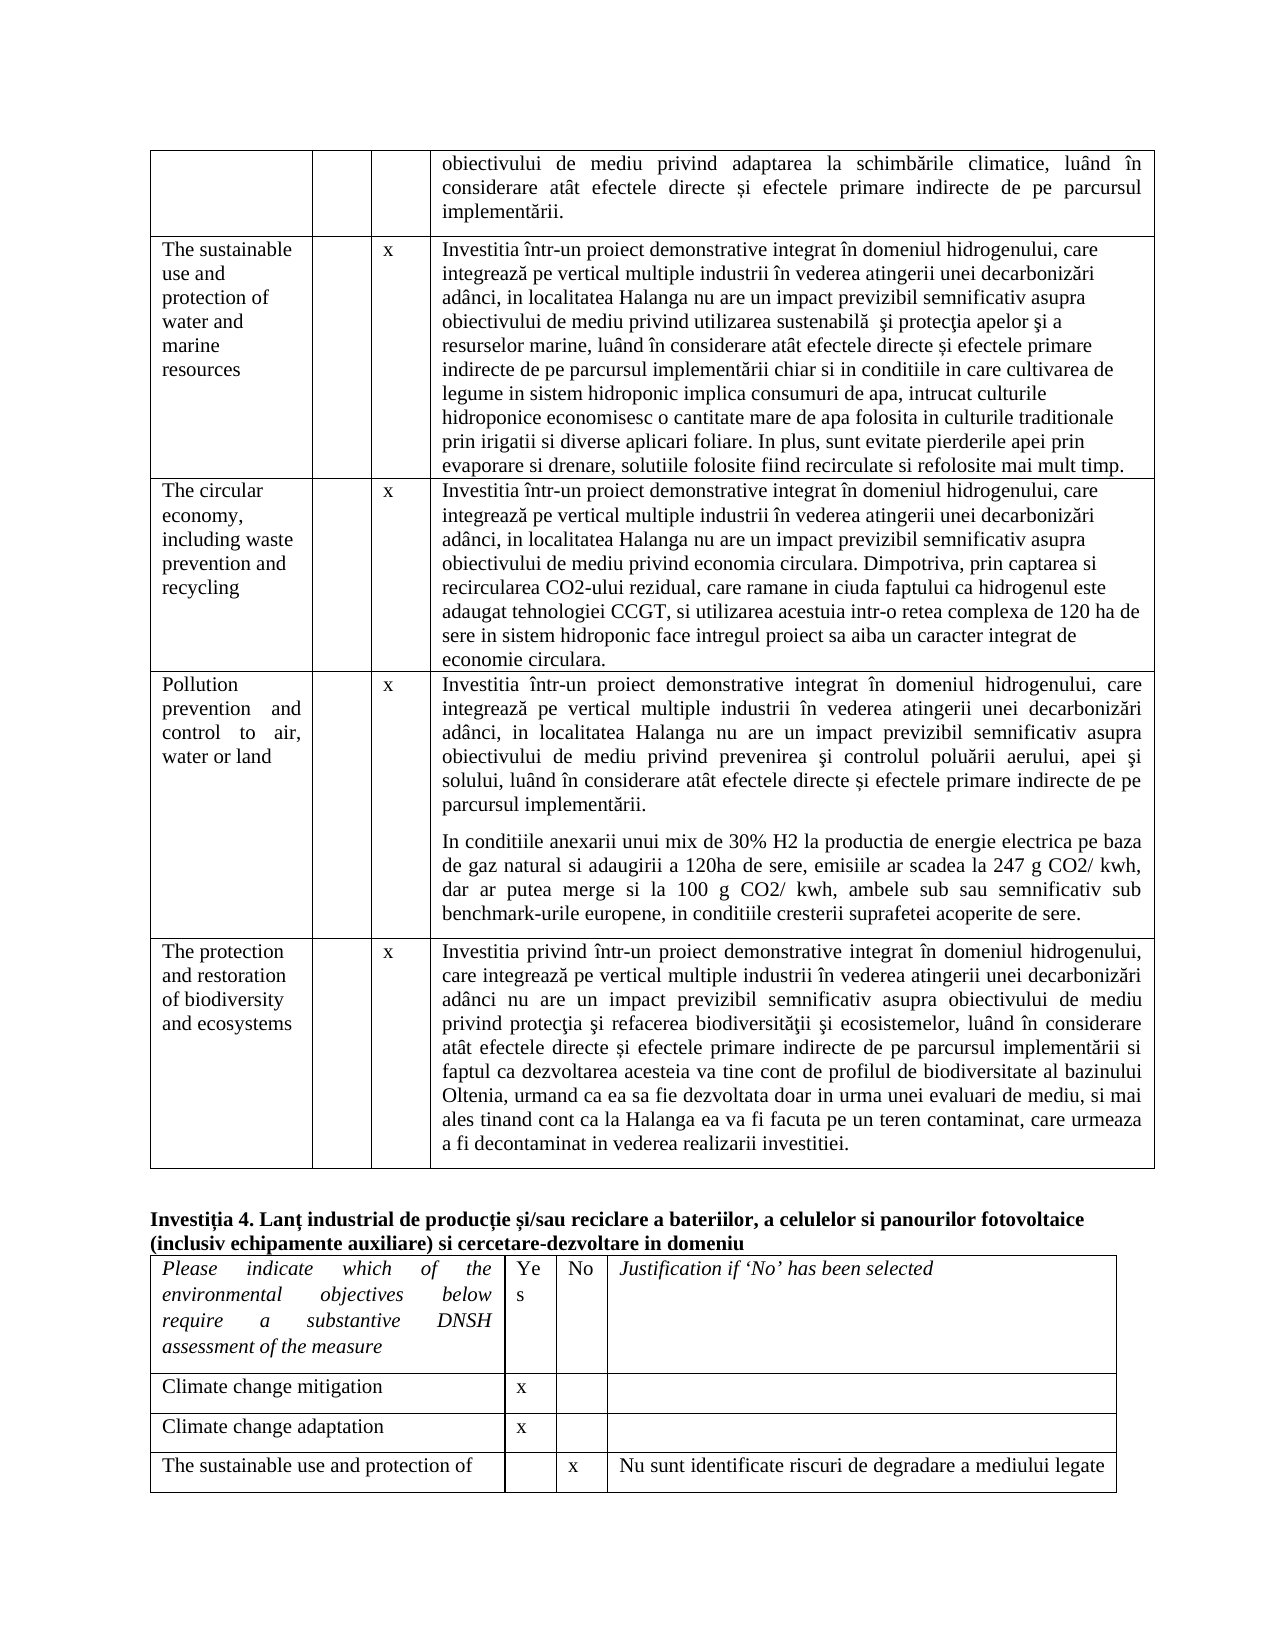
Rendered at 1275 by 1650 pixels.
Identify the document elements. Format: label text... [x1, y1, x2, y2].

table_header Justification if ‘No’ has been selected [608, 1256, 1116, 1373]
table_cell [313, 672, 371, 938]
table_cell The circular economy, including waste prevention and recycling [151, 479, 312, 671]
table_cell [557, 1374, 607, 1412]
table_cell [431, 151, 1154, 236]
table_header Please indicate which of the environmental objectives below require a substantive DNSH assessment of the measure [151, 1256, 504, 1373]
table_cell x [372, 939, 430, 1168]
text Investiția 4. Lanț industrial de producție și/sau reciclare a bateriilor, a celulelor si panourilor fotovoltaice (inclusiv echipamente auxiliare) si cercetare-dezvoltare in domeniu [150, 1207, 1125, 1255]
table_cell [313, 151, 371, 236]
table_cell x [372, 479, 430, 671]
table_cell x [372, 237, 430, 477]
table_cell x [372, 672, 430, 938]
table_cell [608, 1374, 1116, 1412]
table_cell [557, 1414, 607, 1452]
table_cell The protection and restoration of biodiversity and ecosystems [151, 939, 312, 1168]
table_cell Investitia într-un proiect demonstrative integrat în domeniul hidrogenului, care integrează pe vertical multiple industrii în vederea atingerii unei decarbonizări adânci, in localitatea Halanga nu are un impact previzibil semnificativ asupra obiectivului de mediu privind prevenirea şi controlul poluării aerului, apei şi solului, luȃnd în considerare atȃt efectele directe și efectele primare indirecte de pe parcursul implementării. In conditiile anexarii unui mix de 30% H2 la productia de energie electrica pe baza de gaz natural si adaugirii a 120ha de sere, emisiile ar scadea la 247 g CO2/ kwh, dar ar putea merge si la 100 g CO2/ kwh, ambele sub sau semnificativ sub benchmark-urile europene, in conditiile cresterii suprafetei acoperite de sere. [431, 672, 1154, 938]
table_cell [506, 1453, 556, 1492]
table_cell Climate change adaptation [151, 1414, 504, 1452]
table_cell Pollution prevention and control to air, water or land [151, 672, 312, 938]
table_cell x [506, 1374, 556, 1412]
table_cell x [557, 1453, 607, 1492]
table_cell Investitia privind într-un proiect demonstrative integrat în domeniul hidrogenului, care integrează pe vertical multiple industrii în vederea atingerii unei decarbonizări adânci nu are un impact previzibil semnificativ asupra obiectivului de mediu privind protecţia şi refacerea biodiversităţii şi ecosistemelor, luȃnd în considerare atȃt efectele directe și efectele primare indirecte de pe parcursul implementării si faptul ca dezvoltarea acesteia va tine cont de profilul de biodiversitate al bazinului Oltenia, urmand ca ea sa fie dezvoltata doar in urma unei evaluari de mediu, si mai ales tinand cont ca la Halanga ea va fi facuta pe un teren contaminat, care urmeaza a fi decontaminat in vederea realizarii investitiei. [431, 939, 1154, 1168]
table_cell x [372, 151, 430, 236]
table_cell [151, 1453, 504, 1492]
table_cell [608, 1453, 1116, 1492]
table_cell [313, 939, 371, 1168]
table_cell [313, 479, 371, 671]
table_header Yes [506, 1256, 556, 1373]
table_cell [151, 151, 312, 236]
table_cell Investitia într-un proiect demonstrative integrat în domeniul hidrogenului, care integrează pe vertical multiple industrii în vederea atingerii unei decarbonizări adânci, in localitatea Halanga nu are un impact previzibil semnificativ asupra obiectivului de mediu privind economia circulara. Dimpotriva, prin captarea si recircularea CO2-ului rezidual, care ramane in ciuda faptului ca hidrogenul este adaugat tehnologiei CCGT, si utilizarea acestuia intr-o retea complexa de 120 ha de sere in sistem hidroponic face intregul proiect sa aiba un caracter integrat de economie circulara. [431, 479, 1154, 671]
table_cell The sustainable use and protection of water and marine resources [151, 237, 312, 477]
table_cell x [506, 1414, 556, 1452]
table_header No [557, 1256, 607, 1373]
table_cell Climate change mitigation [151, 1374, 504, 1412]
table_cell Investitia într-un proiect demonstrative integrat în domeniul hidrogenului, care integrează pe vertical multiple industrii în vederea atingerii unei decarbonizări adânci, in localitatea Halanga nu are un impact previzibil semnificativ asupra obiectivului de mediu privind utilizarea sustenabilă şi protecţia apelor şi a resurselor marine, luȃnd în considerare atȃt efectele directe și efectele primare indirecte de pe parcursul implementării chiar si in conditiile in care cultivarea de legume in sistem hidroponic implica consumuri de apa, intrucat culturile hidroponice economisesc o cantitate mare de apa folosita in culturile traditionale prin irigatii si diverse aplicari foliare. In plus, sunt evitate pierderile apei prin evaporare si drenare, solutiile folosite fiind recirculate si refolosite mai mult timp. [431, 237, 1154, 477]
table_cell [313, 237, 371, 477]
table_cell [608, 1414, 1116, 1452]
